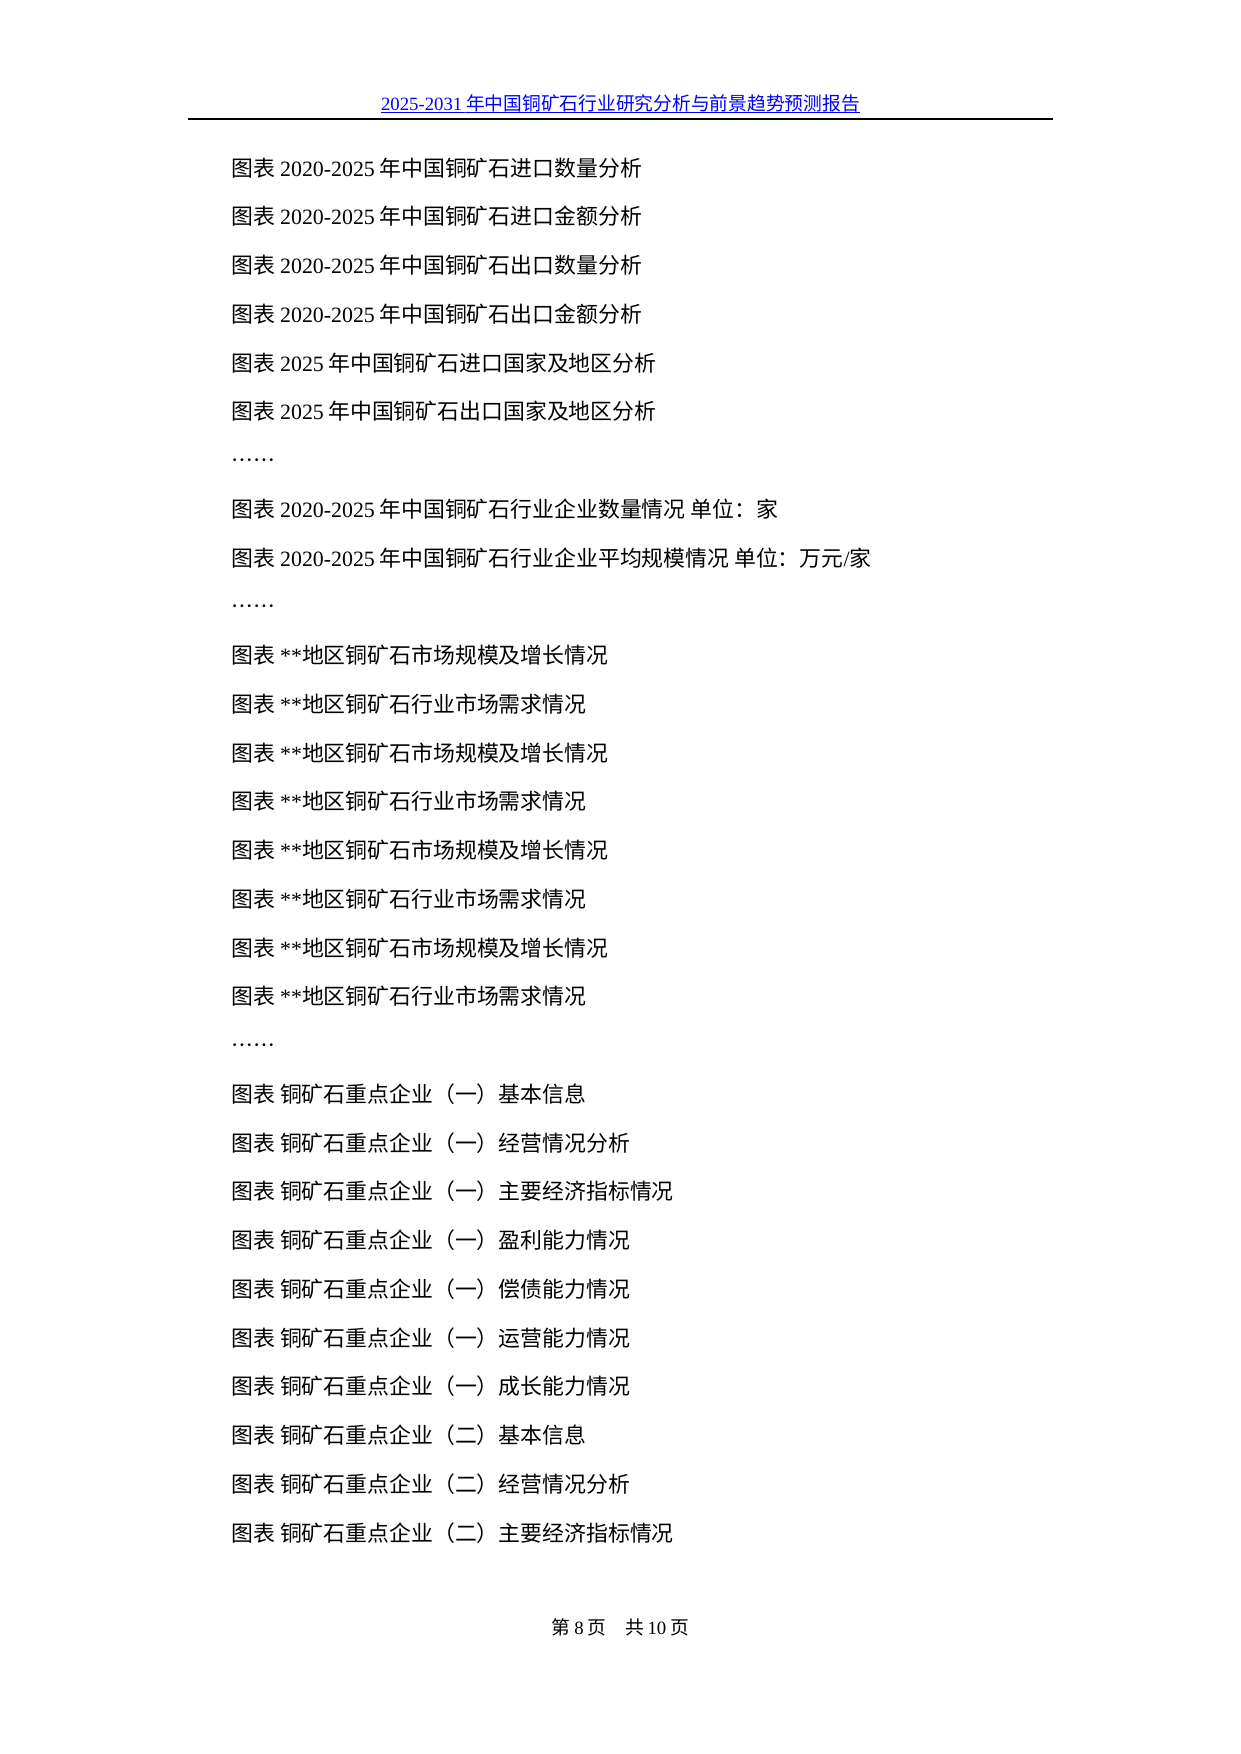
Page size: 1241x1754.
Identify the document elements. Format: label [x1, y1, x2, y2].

text [187, 150, 1053, 1548]
